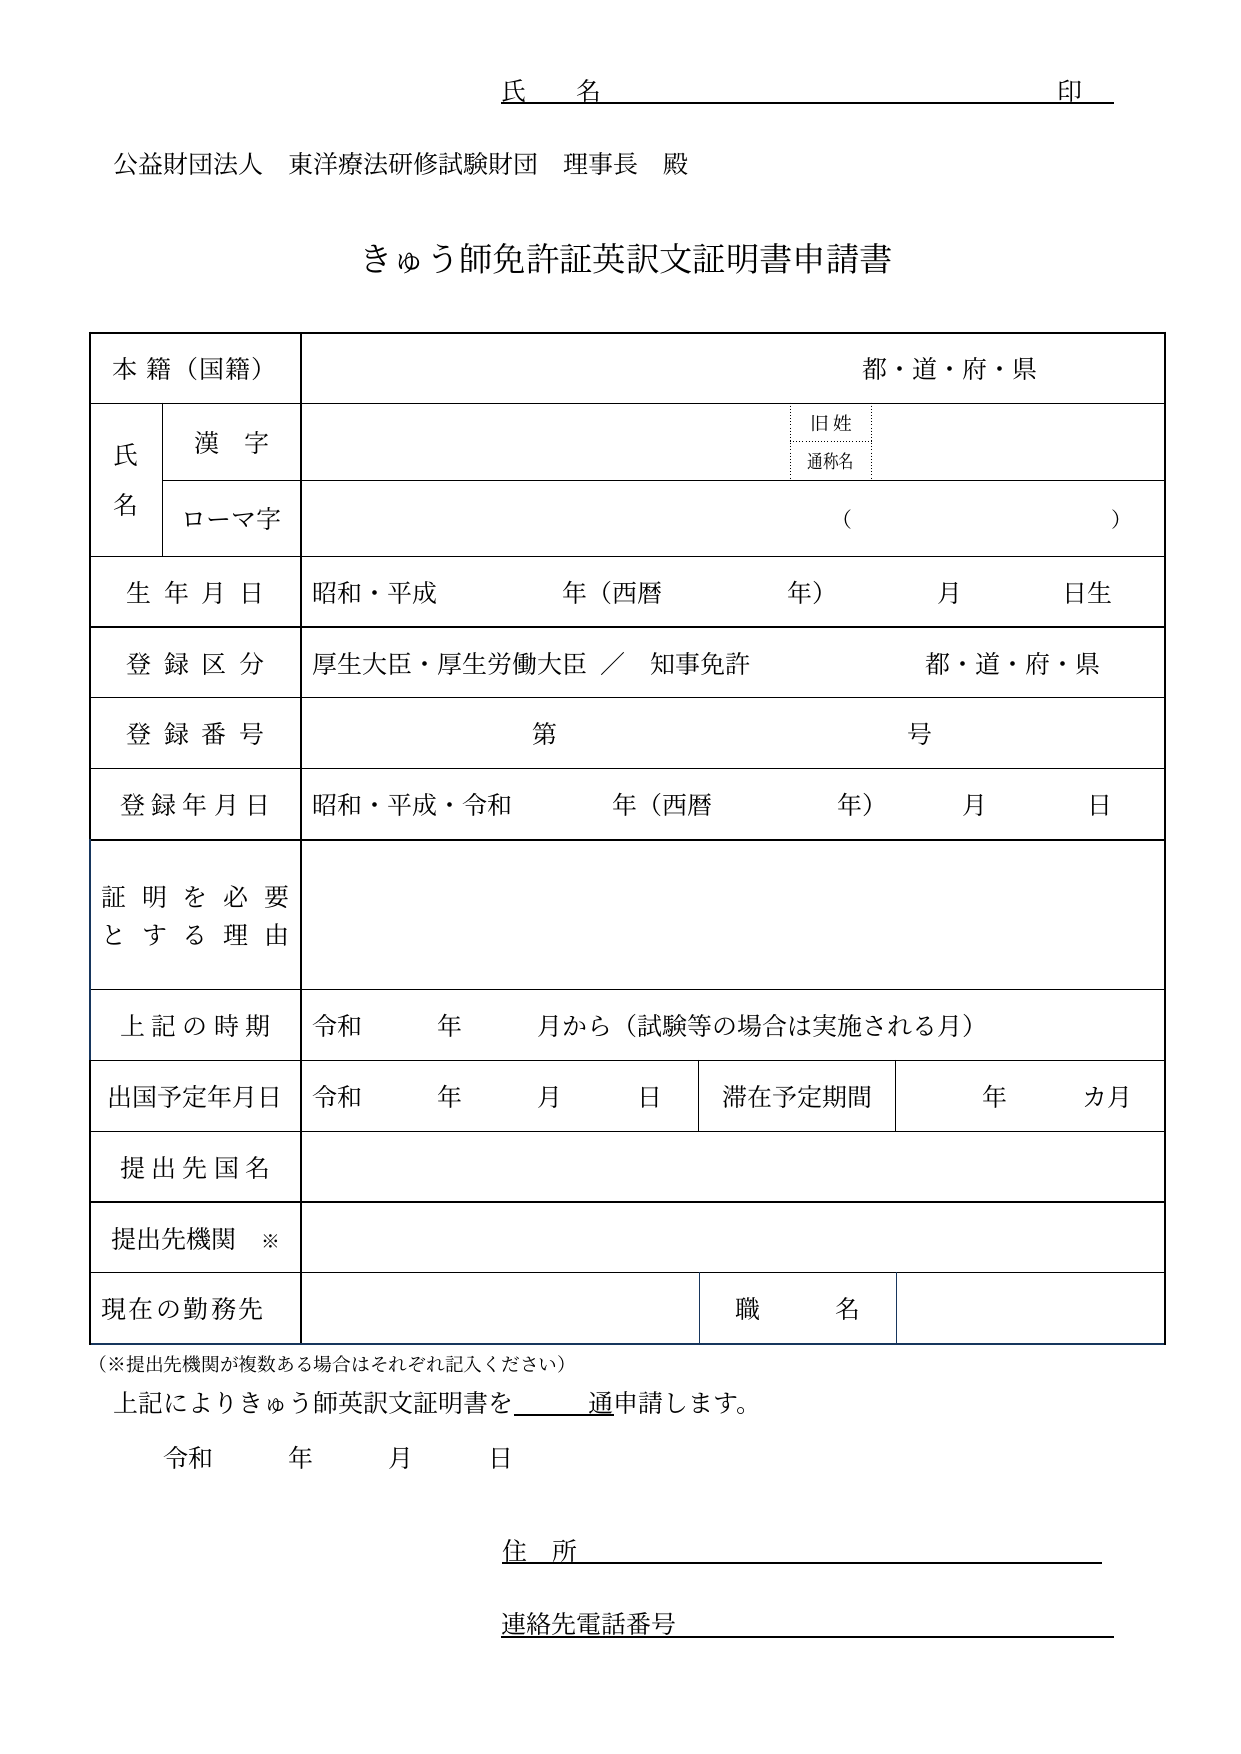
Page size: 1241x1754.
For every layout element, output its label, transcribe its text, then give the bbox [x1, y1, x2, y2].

table_cell ） [871, 481, 1164, 556]
table_cell 滞在予定期間 [699, 1061, 895, 1131]
table_cell [897, 1273, 1164, 1343]
table_cell 昭和・平成・令和 年（西暦 年） 月 日 [302, 769, 1164, 839]
table_cell 証明を必要 とする理由 [91, 841, 300, 989]
table_cell 生年月日 [91, 557, 300, 626]
table_cell 登録区分 [91, 628, 300, 697]
table_cell 登録年月日 [91, 769, 300, 839]
text 令和 年 月 日 [89, 1438, 1163, 1476]
table_cell 第 号 [302, 698, 1164, 768]
table_cell [302, 1273, 699, 1343]
table_cell 上記の時期 [91, 990, 300, 1060]
text きゅう師免許証英訳文証明書申請書 [89, 219, 1163, 294]
text 住所 [89, 1531, 1163, 1568]
table_cell 現在の勤務先 [91, 1273, 300, 1343]
table_cell [302, 1132, 1164, 1201]
table_cell 提出先国名 [91, 1132, 300, 1201]
text 氏 名 印 [89, 71, 1163, 108]
table_cell 年 カ月 [896, 1061, 1164, 1131]
text 上記によりきゅう師英訳文証明書を 通申請します。 [89, 1383, 1163, 1420]
table_cell 漢 字 [163, 404, 300, 479]
table_cell [302, 481, 790, 556]
table_cell [302, 404, 790, 479]
table_cell 令和 年 月 日 [302, 1061, 698, 1131]
table_header 本 籍（国籍） [91, 334, 300, 402]
text （※提出先機関が複数ある場合はそれぞれ記入ください） [89, 1345, 1163, 1383]
table_header 都・道・府・県 [302, 334, 1164, 402]
table_cell 提出先機関 ※ [91, 1203, 300, 1272]
table_cell 氏 名 [91, 404, 162, 556]
text 連絡先電話番号 [89, 1604, 1163, 1642]
table_cell 旧 姓 [790, 404, 871, 441]
table_cell 出国予定年月日 [91, 1061, 300, 1131]
table_cell [871, 404, 1164, 479]
table_cell 昭和・平成 年（西暦 年） 月 日生 [302, 557, 1164, 626]
table_cell 通称名 [790, 441, 871, 479]
table_cell 職 名 [700, 1273, 896, 1343]
table_cell [302, 841, 1164, 989]
table_cell （ [790, 481, 871, 556]
table_cell 登録番号 [91, 698, 300, 768]
table_cell ローマ字 [163, 481, 300, 556]
text 公益財団法人 東洋療法研修試験財団 理事長 殿 [89, 144, 1163, 182]
table_cell [302, 1203, 1164, 1272]
table_cell 令和 年 月から（試験等の場合は実施される月） [302, 990, 1164, 1060]
table_cell 厚生大臣・厚生労働大臣 ／ 知事免許 都・道・府・県 [302, 628, 1164, 697]
